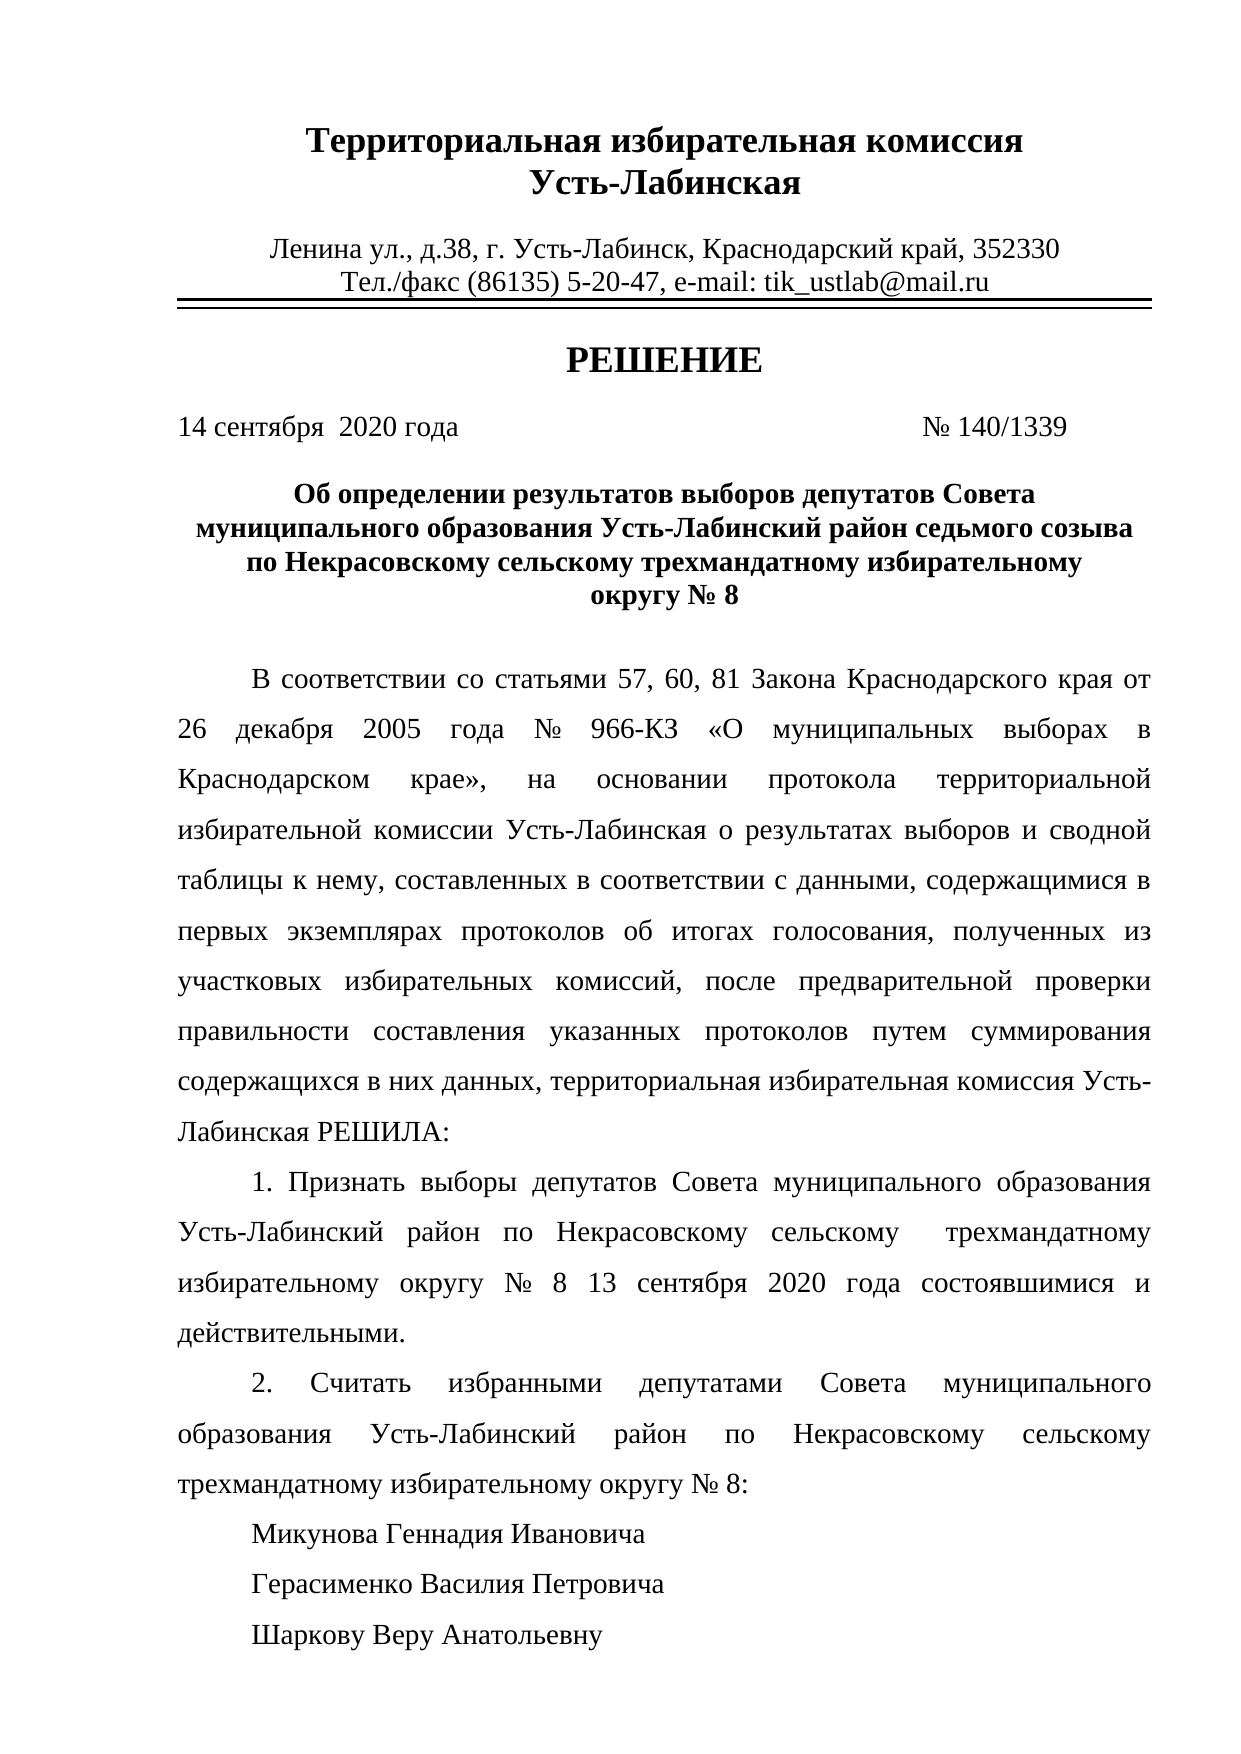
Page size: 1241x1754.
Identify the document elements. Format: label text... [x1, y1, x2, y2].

text по Некрасовскому сельскому трехмандатному избирательному [177, 544, 1152, 577]
subtitle РЕШЕНИЕ [177, 338, 1152, 381]
text 1. Признать выборы депутатов Совета муниципального образования Усть-Лабинский район по Некрасовскому сельскому трехмандатному избирательному округу № 8 13 сентября 2020 года состоявшимися и действительными. [177, 1164, 1152, 1349]
text В соответствии со статьями 57, 60, 81 Закона Краснодарского края от 26 декабря 2005 года № 966-КЗ «О муниципальных выборах в Краснодарском крае», на основании протокола территориальной избирательной комиссии Усть-Лабинская о результатах выборов и сводной таблицы к нему, составленных в соответствии с данными, содержащимися в первых экземплярах протоколов об итогах голосования, полученных из участковых избирательных комиссий, после предварительной проверки правильности составления указанных протоколов путем суммирования содержащихся в них данных, территориальная избирательная комиссия Усть-Лабинская РЕШИЛА: [177, 661, 1152, 1147]
text Об определении результатов выборов депутатов Совета муниципального образования Усть-Лабинский район седьмого созыва [177, 477, 1152, 544]
table_header Территориальная избирательная комиссия Усть-Лабинская Ленина ул., д.38, г. Усть-Лабинск, Краснодарский край, 352330 Тел./факс (86135) 5-20-47, e-mail: tik_ustlab@mail.ru [177, 118, 1152, 298]
text Шаркову Веру Анатольевну [177, 1617, 1152, 1651]
text Герасименко Василия Петровича [177, 1567, 1152, 1600]
text Микунова Геннадия Ивановича [177, 1516, 1152, 1550]
text округу № 8 [177, 577, 1152, 611]
text 14 сентября 2020 года № 140/1339 [177, 409, 1152, 443]
text 2. Считать избранными депутатами Совета муниципального образования Усть-Лабинский район по Некрасовскому сельскому трехмандатному избирательному округу № 8: [177, 1365, 1152, 1499]
